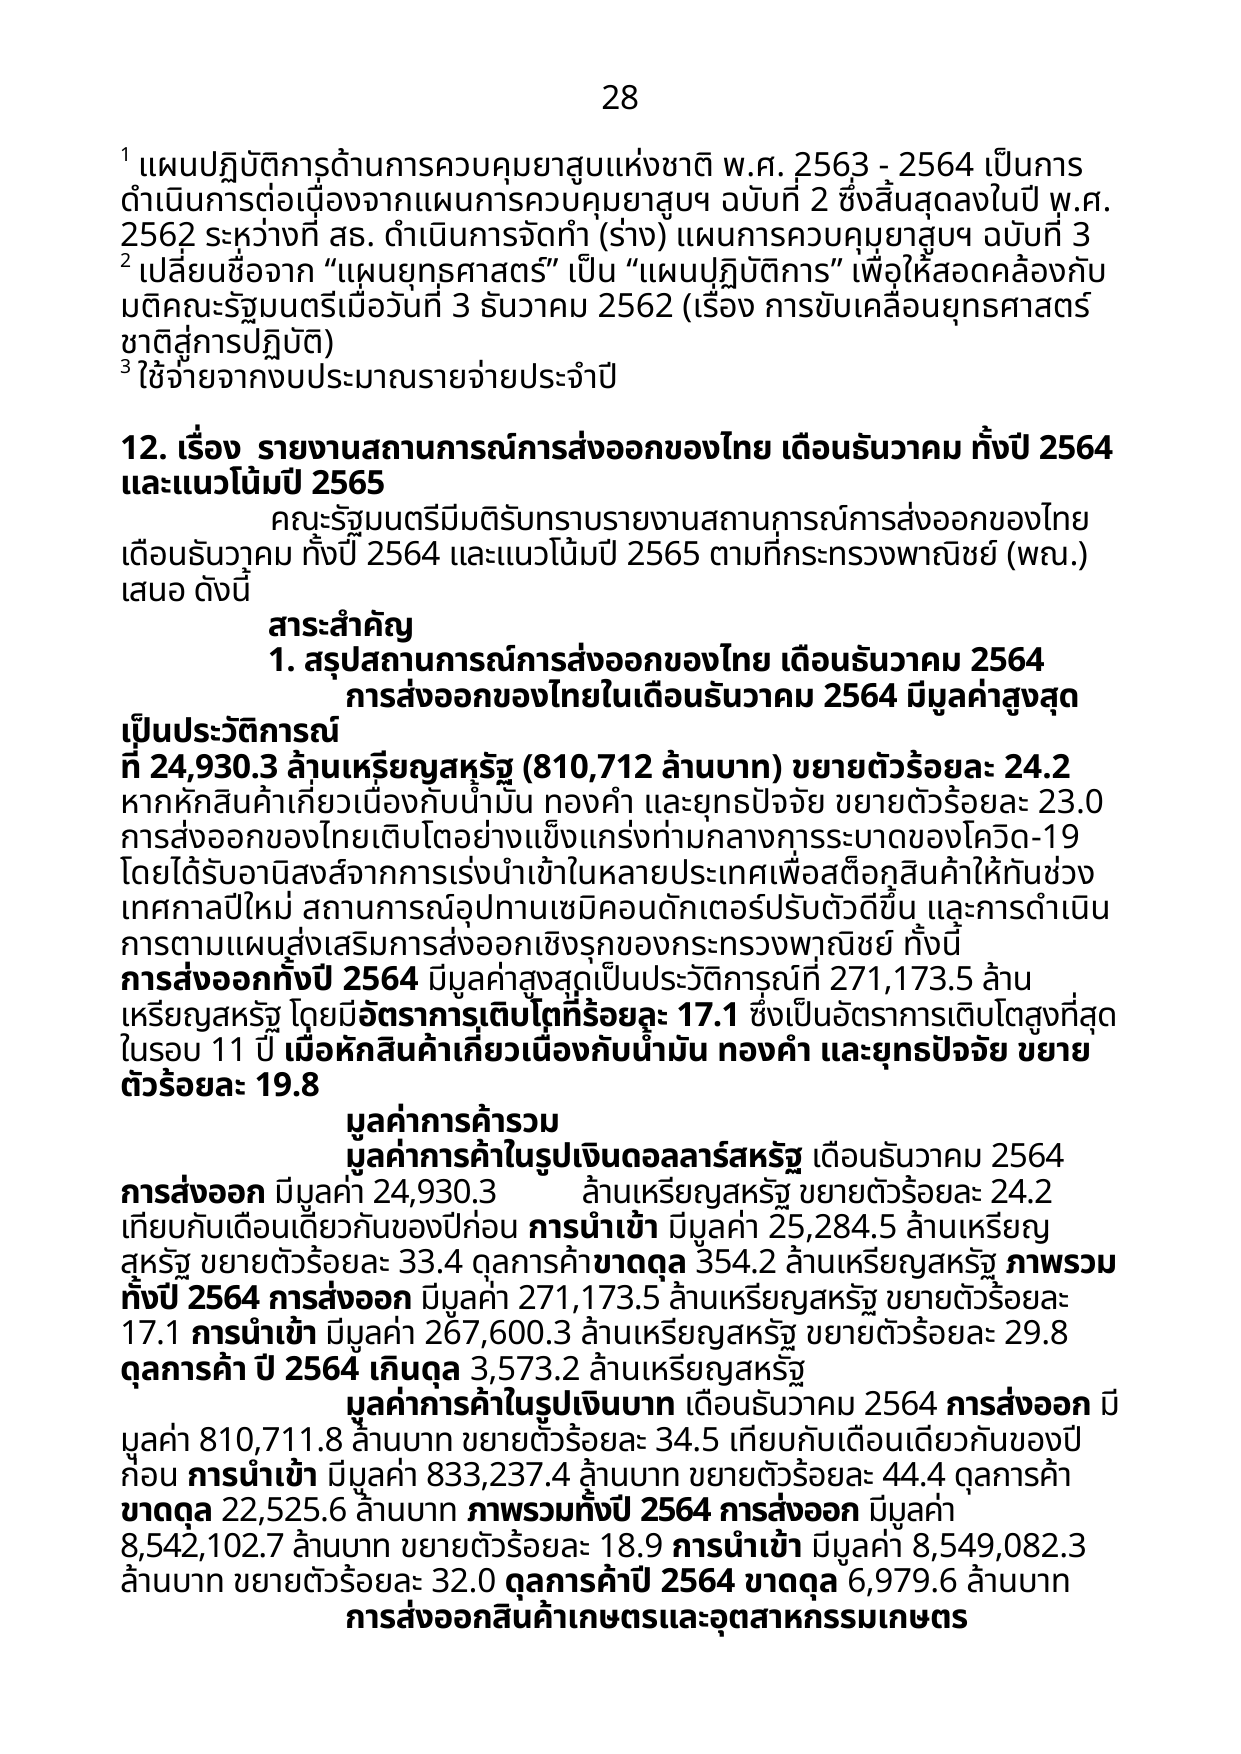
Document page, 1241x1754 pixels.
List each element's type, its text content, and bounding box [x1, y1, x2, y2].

text 1. สรุปสถานการณ์การส่งออกของไทย เดือนธันวาคม 2564 [120, 643, 1120, 679]
text 1แผนปฏิบัติการด้านการควบคุมยาสูบแห่งชาติ พ.ศ. 2563 - 2564 เป็นการดำเนินการต่อเนื่องจากแผนการควบคุมยาสูบฯ ฉบับที่ 2 ซึ่งสิ้นสุดลงในปี พ.ศ. 2562 ระหว่างที่ สธ. ดำเนินการจัดทำ (ร่าง) แผนการควบคุมยาสูบฯ ฉบับที่ 3 [120, 148, 1120, 254]
text 12. เรื่อง รายงานสถานการณ์การส่งออกของไทย เดือนธันวาคม ทั้งปี 2564 และแนวโน้มปี 2565 [120, 431, 1120, 502]
text คณะรัฐมนตรีมีมติรับทราบรายงานสถานการณ์การส่งออกของไทย เดือนธันวาคม ทั้งปี 2564 และแนวโน้มปี 2565 ตามที่กระทรวงพาณิชย์ (พณ.) เสนอ ดังนี้ [120, 502, 1120, 608]
text การส่งออกสินค้าเกษตรและอุตสาหกรรมเกษตร [120, 1600, 1120, 1635]
text มูลค่าการค้าในรูปเงินบาท เดือนธันวาคม 2564 การส่งออก มีมูลค่า 810,711.8 ล้านบาท ขยายตัวร้อยละ 34.5 เทียบกับเดือนเดียวกันของปีก่อน การนำเข้า มีมูลค่า 833,237.4 ล้านบาท ขยายตัวร้อยละ 44.4 ดุลการค้าขาดดุล 22,525.6 ล้านบาท ภาพรวมทั้งปี 2564 การส่งออก มีมูลค่า 8,542,102.7 ล้านบาท ขยายตัวร้อยละ 18.9 การนำเข้า มีมูลค่า 8,549,082.3 ล้านบาท ขยายตัวร้อยละ 32.0 ดุลการค้าปี 2564 ขาดดุล 6,979.6 ล้านบาท [120, 1387, 1120, 1600]
text 3ใช้จ่ายจากงบประมาณรายจ่ายประจำปี [120, 360, 1120, 396]
text สาระสำคัญ [120, 608, 1120, 643]
text มูลค่าการค้าในรูปเงินดอลลาร์สหรัฐ เดือนธันวาคม 2564 การส่งออก มีมูลค่า 24,930.3 ล้านเหรียญสหรัฐ ขยายตัวร้อยละ 24.2 เทียบกับเดือนเดียวกันของปีก่อน การนำเข้า มีมูลค่า 25,284.5 ล้านเหรียญสหรัฐ ขยายตัวร้อยละ 33.4 ดุลการค้าขาดดุล 354.2 ล้านเหรียญสหรัฐ ภาพรวมทั้งปี 2564 การส่งออก มีมูลค่า 271,173.5 ล้านเหรียญสหรัฐ ขยายตัวร้อยละ 17.1 การนำเข้า มีมูลค่า 267,600.3 ล้านเหรียญสหรัฐ ขยายตัวร้อยละ 29.8 ดุลการค้า ปี 2564 เกินดุล 3,573.2 ล้านเหรียญสหรัฐ [120, 1139, 1120, 1387]
text การส่งออกของไทยในเดือนธันวาคม 2564 มีมูลค่าสูงสุดเป็นประวัติการณ์ ที่ 24,930.3 ล้านเหรียญสหรัฐ (810,712 ล้านบาท) ขยายตัวร้อยละ 24.2 หากหักสินค้าเกี่ยวเนื่องกับน้ำมัน ทองคำ และยุทธปัจจัย ขยายตัวร้อยละ 23.0 การส่งออกของไทยเติบโตอย่างแข็งแกร่งท่ามกลางการระบาดของโควิด-19 โดยได้รับอานิสงส์จากการเร่งนำเข้าในหลายประเทศเพื่อสต็อกสินค้าให้ทันช่วงเทศกาลปีใหม่ สถานการณ์อุปทานเซมิคอนดักเตอร์ปรับตัวดีขึ้น และการดำเนินการตามแผนส่งเสริมการส่งออกเชิงรุกของกระทรวงพาณิชย์ ทั้งนี้ การส่งออกทั้งปี 2564 มีมูลค่าสูงสุดเป็นประวัติการณ์ที่ 271,173.5 ล้านเหรียญสหรัฐ โดยมีอัตราการเติบโตที่ร้อยละ 17.1 ซึ่งเป็นอัตราการเติบโตสูงที่สุดในรอบ 11 ปี เมื่อหักสินค้าเกี่ยวเนื่องกับน้ำมัน ทองคำ และยุทธปัจจัย ขยายตัวร้อยละ 19.8 [120, 679, 1120, 1104]
text มูลค่าการค้ารวม [120, 1104, 1120, 1139]
text 2เปลี่ยนชื่อจาก “แผนยุทธศาสตร์” เป็น “แผนปฏิบัติการ” เพื่อให้สอดคล้องกับมติคณะรัฐมนตรีเมื่อวันที่ 3 ธันวาคม 2562 (เรื่อง การขับเคลื่อนยุทธศาสตร์ชาติสู่การปฏิบัติ) [120, 254, 1120, 360]
